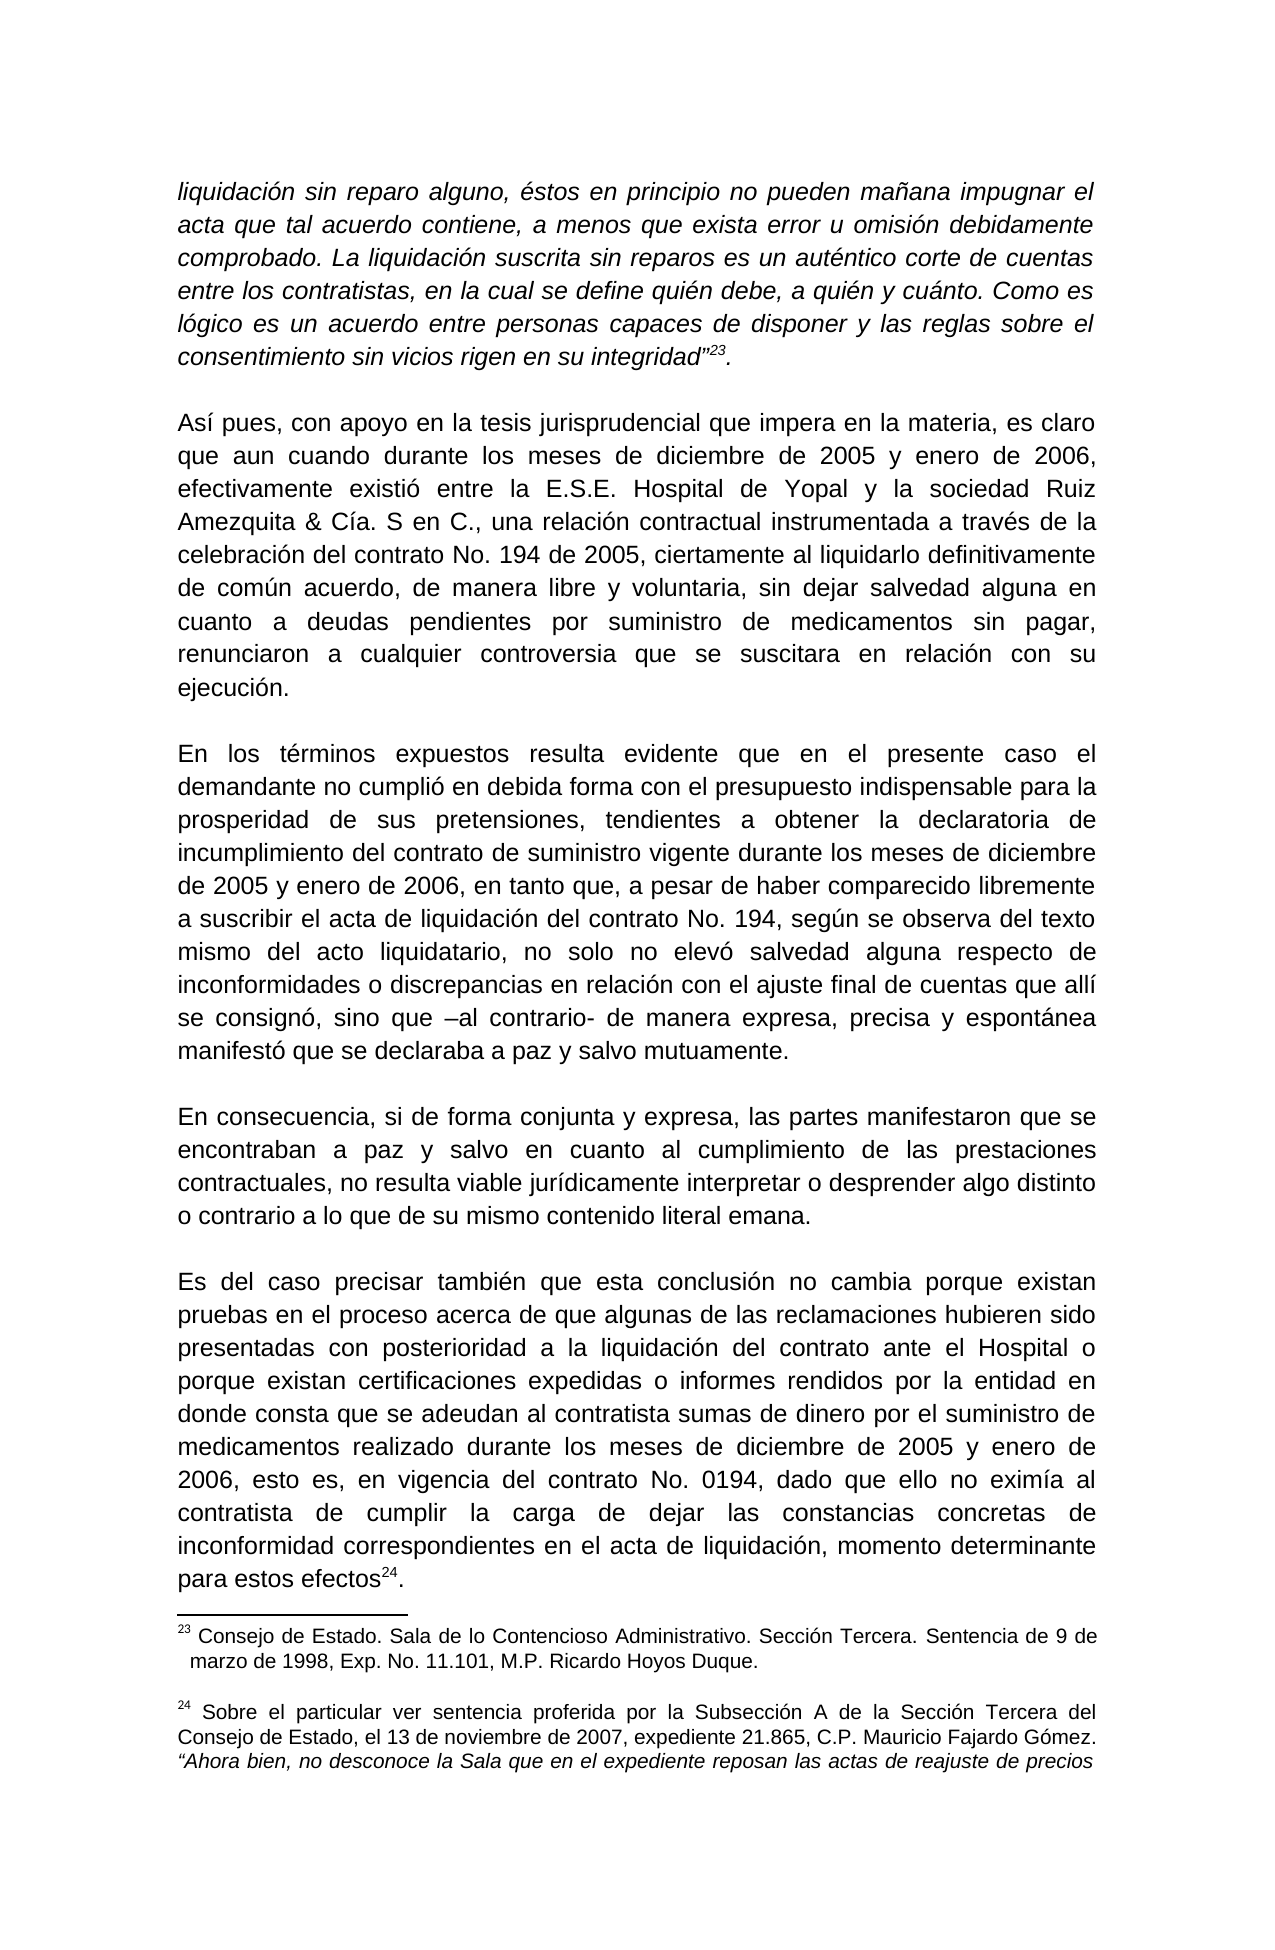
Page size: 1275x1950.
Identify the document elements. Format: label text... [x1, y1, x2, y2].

text Así pues, con apoyo en la tesis jurisprudencial que impera en la materia, es claro que aun cuando durante los meses de diciembre de 2005 y enero de 2006, efectivamente existió entre la E.S.E. Hospital de Yopal y la sociedad Ruiz Amezquita & Cía. S en C., una relación contractual instrumentada a través de la celebración del contrato No. 194 de 2005, ciertamente al liquidarlo definitivamente de común acuerdo, de manera libre y voluntaria, sin dejar salvedad alguna en cuanto a deudas pendientes por suministro de medicamentos sin pagar, renunciaron a cualquier controversia que se suscitara en relación con su ejecución. [177, 408, 1098, 701]
text Es del caso precisar también que esta conclusión no cambia porque existan pruebas en el proceso acerca de que algunas de las reclamaciones hubieren sido presentadas con posterioridad a la liquidación del contrato ante el Hospital o porque existan certificaciones expedidas o informes rendidos por la entidad en donde consta que se adeudan al contratista sumas de dinero por el suministro de medicamentos realizado durante los meses de diciembre de 2005 y enero de 2006, esto es, en vigencia del contrato No. 0194, dado que ello no eximía al contratista de cumplir la carga de dejar las constancias concretas de inconformidad correspondientes en el acta de liquidación, momento determinante para estos efectos. [177, 1267, 1098, 1593]
text En consecuencia, si de forma conjunta y expresa, las partes manifestaron que se encontraban a paz y salvo en cuanto al cumplimiento de las prestaciones contractuales, no resulta viable jurídicamente interpretar o desprender algo distinto o contrario a lo que de su mismo contenido literal emana. [177, 1102, 1098, 1229]
text “Es evidente que cuando se liquida un contrato y las partes firman el acta de liquidación sin reparo alguno, éstos en principio no pueden mañana impugnar el acta que tal acuerdo contiene, a menos que exista error u omisión debidamente comprobado. La liquidación suscrita sin reparos es un auténtico corte de cuentas entre los contratistas, en la cual se define quién debe, a quién y cuánto. Como es lógico es un acuerdo entre personas capaces de disponer y las reglas sobre el consentimiento sin vicios rigen en su integridad”. [177, 177, 1098, 371]
text En los términos expuestos resulta evidente que en el presente caso el demandante no cumplió en debida forma con el presupuesto indispensable para la prosperidad de sus pretensiones, tendientes a obtener la declaratoria de incumplimiento del contrato de suministro vigente durante los meses de diciembre de 2005 y enero de 2006, en tanto que, a pesar de haber comparecido libremente a suscribir el acta de liquidación del contrato No. 194, según se observa del texto mismo del acto liquidatario, no solo no elevó salvedad alguna respecto de inconformidades o discrepancias en relación con el ajuste final de cuentas que allí se consignó, sino que –al contrario- de manera expresa, precisa y espontánea manifestó que se declaraba a paz y salvo mutuamente. [177, 738, 1098, 1064]
